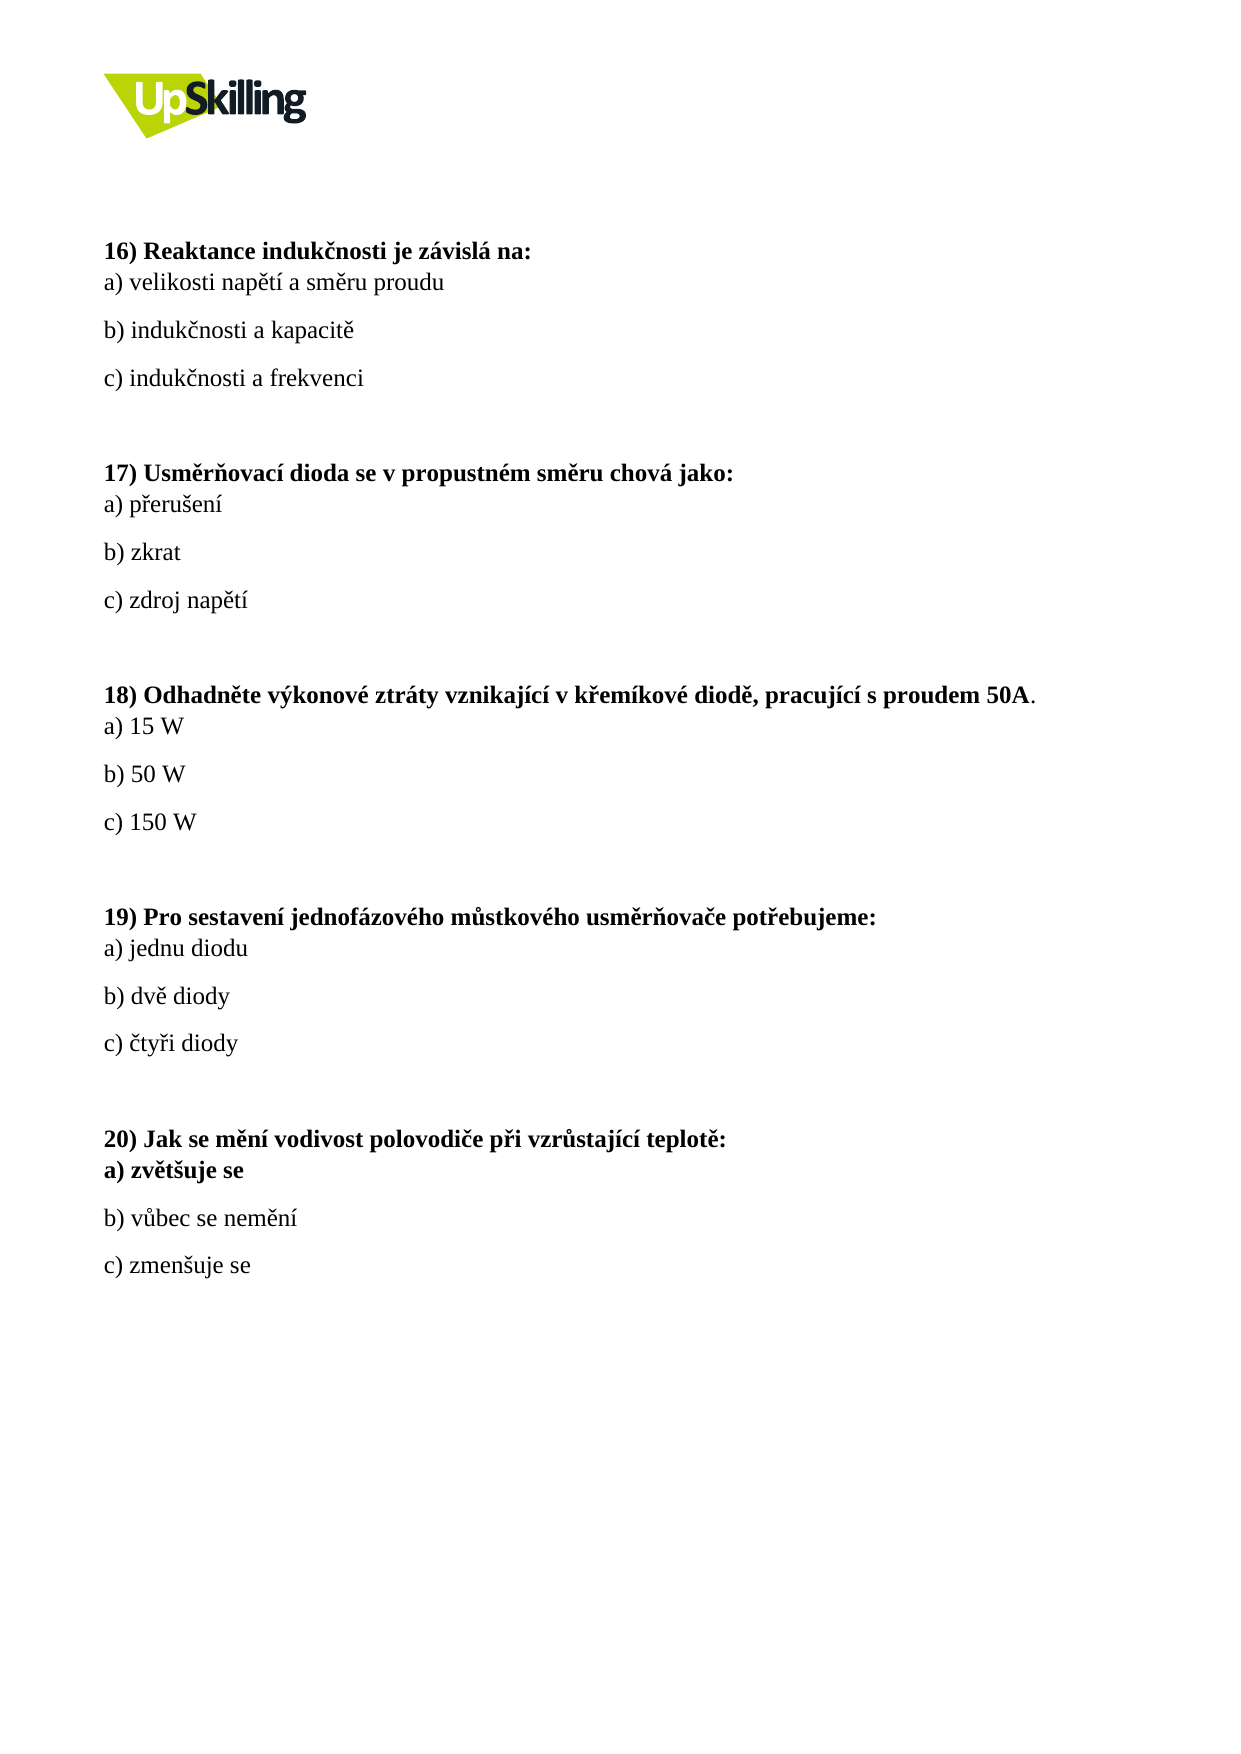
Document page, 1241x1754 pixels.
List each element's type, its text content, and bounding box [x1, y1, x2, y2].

text b) vůbec se nemění [103, 1203, 1093, 1231]
text a) velikosti napětí a směru proudu [103, 267, 1093, 296]
text a) jednu diodu [103, 933, 1093, 962]
text b) indukčnosti a kapacitě [103, 315, 1093, 344]
text 17) Usměrňovací dioda se v propustném směru chová jako: [103, 458, 1093, 487]
text c) zmenšuje se [103, 1250, 1093, 1279]
text b) 50 W [103, 759, 1093, 788]
text b) dvě diody [103, 981, 1093, 1009]
text 19) Pro sestavení jednofázového můstkového usměrňovače potřebujeme: [103, 902, 1093, 931]
text 20) Jak se mění vodivost polovodiče při vzrůstající teplotě: [103, 1124, 1093, 1153]
text b) zkrat [103, 537, 1093, 566]
text a) 15 W [103, 711, 1093, 740]
text c) 150 W [103, 807, 1093, 835]
text c) čtyři diody [103, 1028, 1093, 1057]
text c) zdroj napětí [103, 585, 1093, 613]
text 16) Reaktance indukčnosti je závislá na: [103, 236, 1093, 265]
text a) zvětšuje se [103, 1155, 1093, 1184]
text a) přerušení [103, 489, 1093, 518]
text 18) Odhadněte výkonové ztráty vznikající v křemíkové diodě, pracující s proudem 50A. [103, 680, 1093, 709]
text c) indukčnosti a frekvenci [103, 363, 1093, 392]
